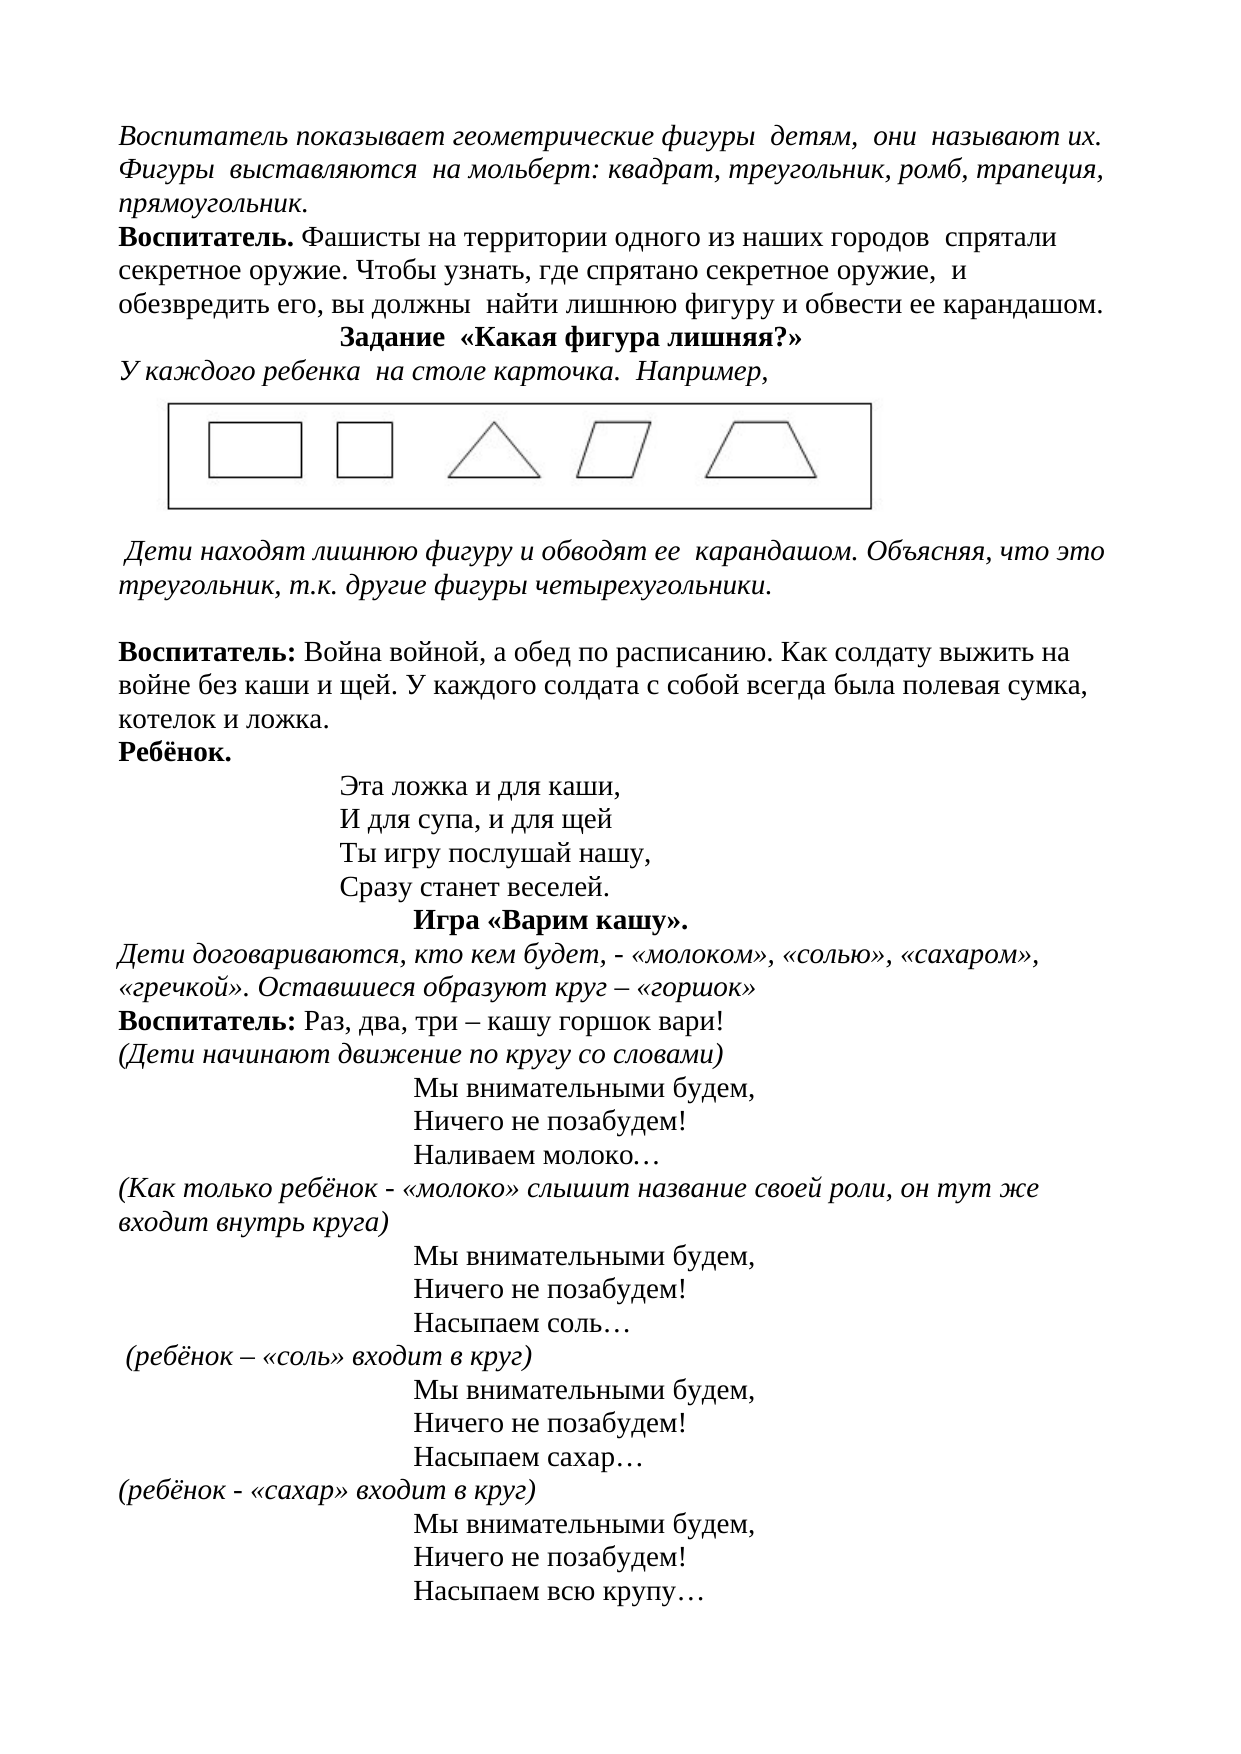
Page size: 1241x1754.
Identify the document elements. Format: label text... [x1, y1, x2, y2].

text Дети договариваются, кто кем будет, - «молоком», «солью», «сахаром», «гречкой». Оставшиеся образуют круг – «горшок» [118, 936, 1122, 1003]
text Ты игру послушай нашу, [339, 835, 1122, 869]
picture [132, 386, 905, 527]
text (Дети начинают движение по кругу со словами) [118, 1036, 1122, 1070]
text Мы внимательными будем, [339, 1238, 1122, 1271]
text Задание «Какая фигура лишняя?» [266, 319, 1122, 353]
text Насыпаем соль… [339, 1305, 1122, 1338]
text Ничего не позабудем! [339, 1405, 1122, 1439]
text Эта ложка и для каши, [339, 768, 1122, 802]
text Воспитатель показывает геометрические фигуры детям, они называют их. Фигуры выставляются на мольберт: квадрат, треугольник, ромб, трапеция, прямоугольник. [118, 118, 1122, 219]
text Мы внимательными будем, [339, 1070, 1122, 1103]
text Ничего не позабудем! [339, 1103, 1122, 1137]
text Воспитатель: Война войной, а обед по расписанию. Как солдату выжить на войне без каши и щей. У каждого солдата с собой всегда была полевая сумка, котелок и ложка. [118, 600, 1122, 734]
text Воспитатель: Раз, два, три – кашу горшок вари! [118, 1003, 1122, 1036]
text (Как только ребёнок - «молоко» слышит название своей роли, он тут же входит внутрь круга) [118, 1171, 1122, 1238]
text Игра «Варим кашу». [339, 902, 1122, 936]
text Мы внимательными будем, [339, 1506, 1122, 1539]
text Сразу станет веселей. [339, 869, 1122, 902]
text Насыпаем сахар… [339, 1439, 1122, 1472]
text Ребёнок. [118, 734, 1122, 768]
text Воспитатель. Фашисты на территории одного из наших городов спрятали секретное оружие. Чтобы узнать, где спрятано секретное оружие, и обезвредить его, вы должны найти лишнюю фигуру и обвести ее карандашом. [118, 219, 1122, 319]
text Дети находят лишнюю фигуру и обводят ее карандашом. Объясняя, что это треугольник, т.к. другие фигуры четырехугольники. [118, 533, 1122, 600]
text И для супа, и для щей [339, 802, 1122, 835]
text (ребёнок - «сахар» входит в круг) [118, 1472, 1122, 1506]
text У каждого ребенка на столе карточка. Например, [118, 353, 1122, 386]
text Наливаем молоко… [339, 1137, 1122, 1171]
text Насыпаем всю крупу… [339, 1573, 1122, 1607]
text Мы внимательными будем, [339, 1372, 1122, 1405]
text Ничего не позабудем! [339, 1539, 1122, 1573]
text (ребёнок – «соль» входит в круг) [118, 1338, 1122, 1372]
text Ничего не позабудем! [339, 1271, 1122, 1305]
